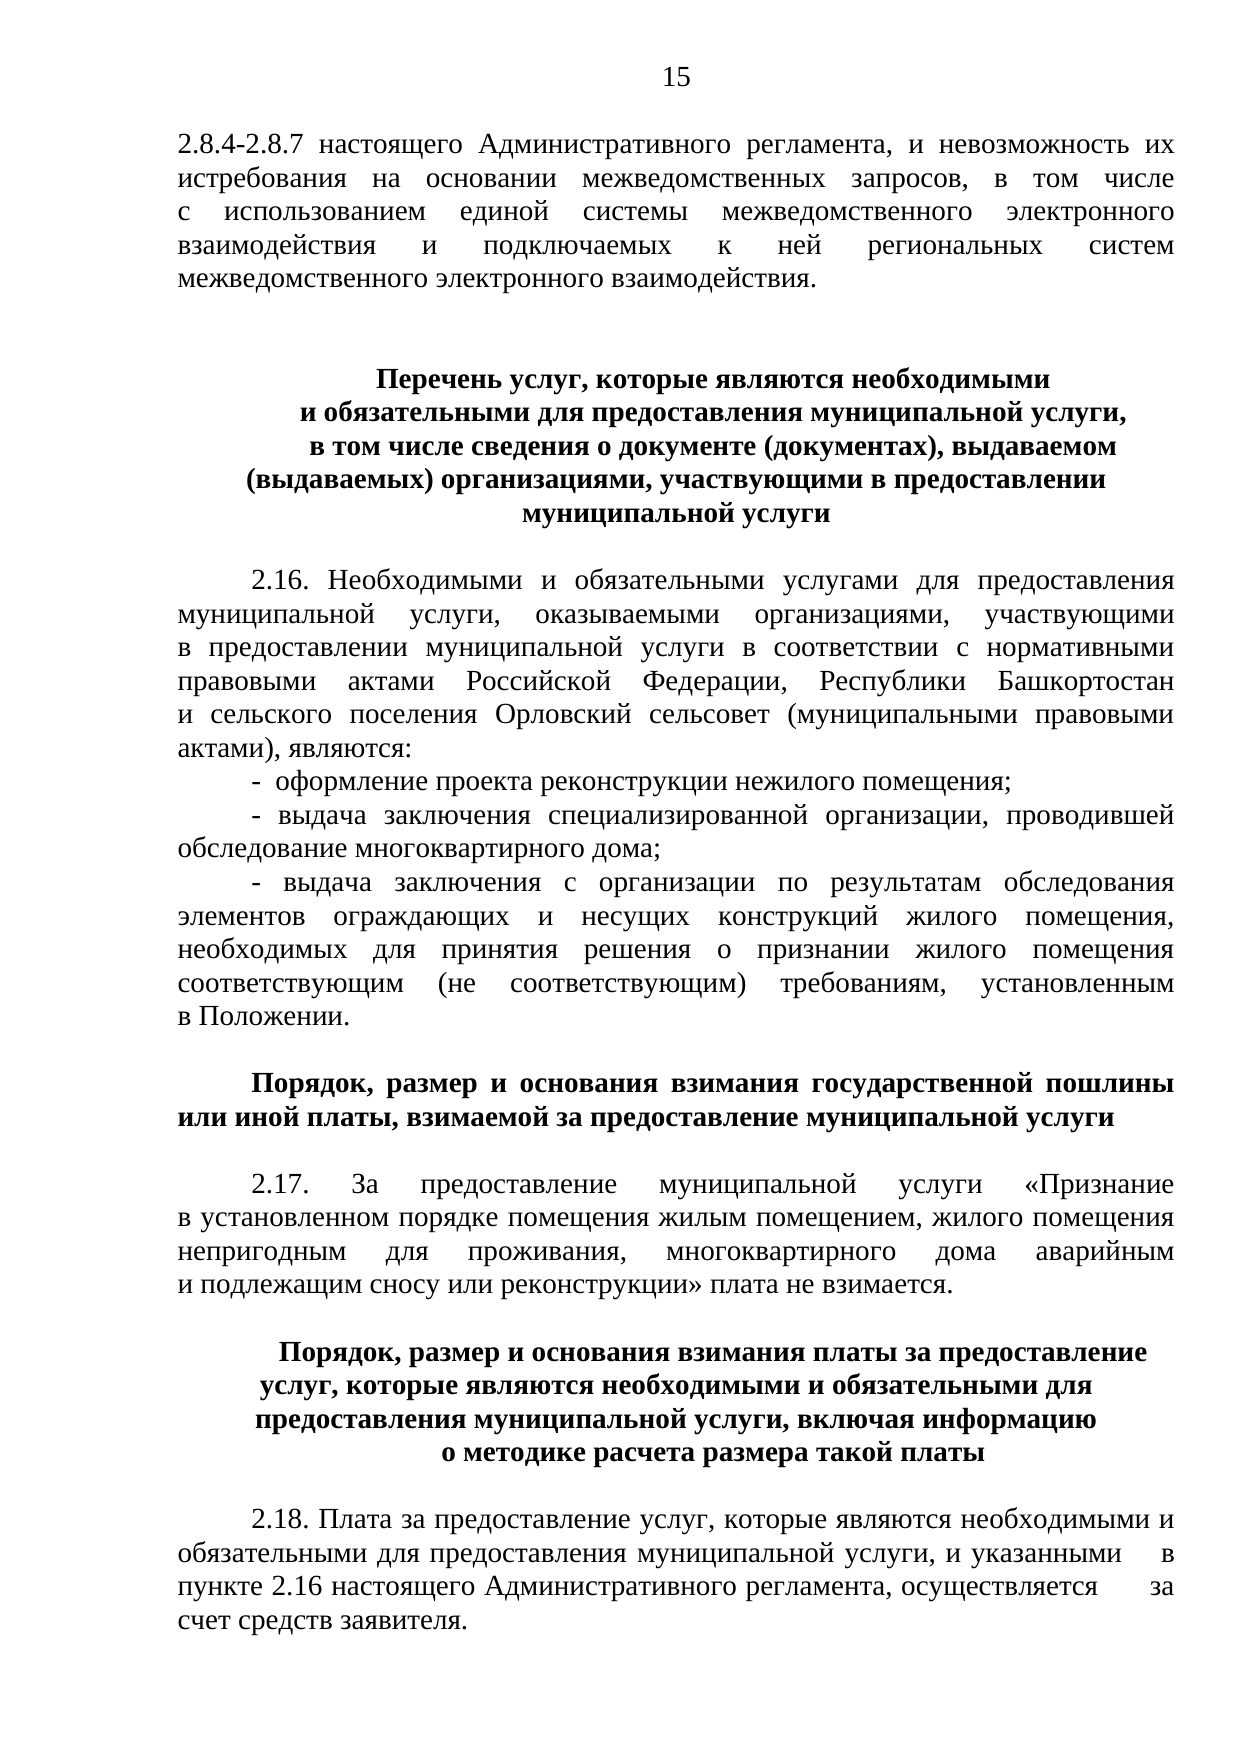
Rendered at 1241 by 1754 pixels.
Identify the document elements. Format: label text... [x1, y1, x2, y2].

text и обязательными для предоставления муниципальной услуги, [177, 394, 1175, 428]
text - выдача заключения с организации по результатам обследования элементов ограждающих и несущих конструкций жилого помещения, необходимых для принятия решения о признании жилого помещения соответствующим (не соответствующим) требованиям, установленным в Положении. [177, 864, 1175, 1032]
text Порядок, размер и основания взимания платы за предоставление услуг, которые являются необходимыми и обязательными для предоставления муниципальной услуги, включая информацию [177, 1334, 1175, 1434]
text 2.17. За предоставление муниципальной услуги «Признание в установленном порядке помещения жилым помещением, жилого помещения непригодным для проживания, многоквартирного дома аварийным и подлежащим сносу или реконструкции» плата не взимается. [177, 1166, 1175, 1300]
text 2.16. Необходимыми и обязательными услугами для предоставления муниципальной услуги, оказываемыми организациями, участвующими в предоставлении муниципальной услуги в соответствии с нормативными правовыми актами Российской Федерации, Республики Башкортостан и сельского поселения Орловский сельсовет (муниципальными правовыми актами), являются: [177, 562, 1175, 763]
text Перечень услуг, которые являются необходимыми [177, 361, 1175, 394]
text 2.18. Плата за предоставление услуг, которые являются необходимыми и обязательными для предоставления муниципальной услуги, и указанными в пункте 2.16 настоящего Административного регламента, осуществляется за счет средств заявителя. [177, 1501, 1175, 1636]
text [177, 126, 1175, 294]
text в том числе сведения о документе (документах), выдаваемом (выдаваемых) организациями, участвующими в предоставлении муниципальной услуги [177, 428, 1175, 529]
text о методике расчета размера такой платы [177, 1434, 1175, 1468]
text - оформление проекта реконструкции нежилого помещения; [177, 763, 1175, 797]
text Порядок, размер и основания взимания государственной пошлины или иной платы, взимаемой за предоставление муниципальной услуги [177, 1065, 1175, 1132]
text - выдача заключения специализированной организации, проводившей обследование многоквартирного дома; [177, 797, 1175, 864]
